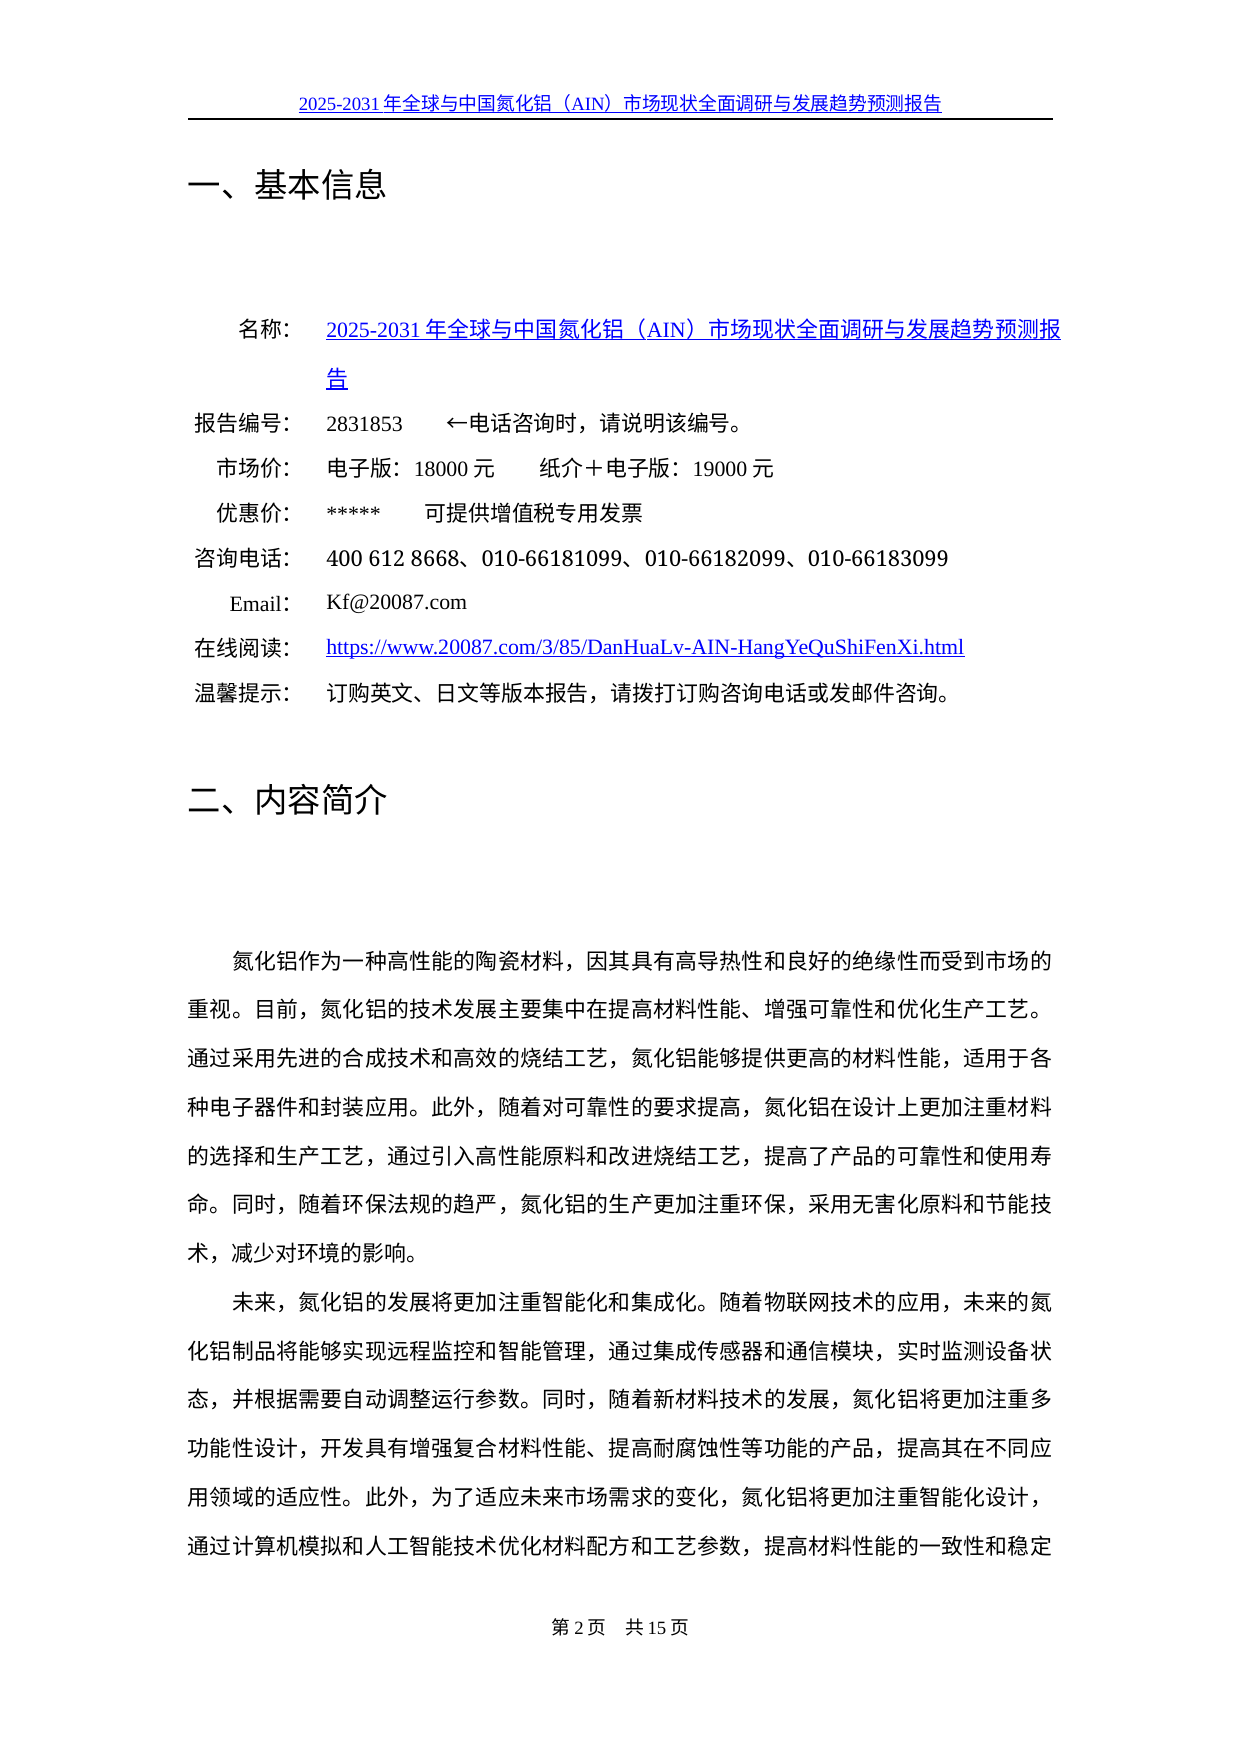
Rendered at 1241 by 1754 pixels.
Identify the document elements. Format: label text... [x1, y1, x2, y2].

table_cell 在线阅读： [167, 630, 315, 675]
table_cell 报告编号： [167, 405, 315, 450]
table_cell 温馨提示： [167, 675, 315, 720]
table_cell ***** 可提供增值税专用发票 [315, 495, 1073, 540]
table_header 2025-2031年全球与中国氮化铝（AIN）市场现状全面调研与发展趋势预测报告 [315, 312, 1073, 405]
table_cell 电子版：18000 元 纸介＋电子版：19000 元 [315, 450, 1073, 495]
table_cell 订购英文、日文等版本报告，请拨打订购咨询电话或发邮件咨询。 [315, 675, 1073, 720]
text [187, 943, 1053, 1561]
table_cell 400 612 8668、010-66181099、010-66182099、010-66183099 [315, 540, 1073, 585]
title 一、基本信息 [187, 150, 1053, 215]
table_cell Email： [167, 585, 315, 630]
table_cell 市场价： [167, 450, 315, 495]
table_cell [315, 630, 1073, 675]
table_cell 优惠价： [167, 495, 315, 540]
table_header 名称： [167, 312, 315, 405]
table_cell Kf@20087.com [315, 585, 1073, 630]
table_cell 咨询电话： [167, 540, 315, 585]
table_cell 2831853 ←电话咨询时，请说明该编号。 [315, 405, 1073, 450]
title 二、内容简介 [187, 766, 1053, 831]
